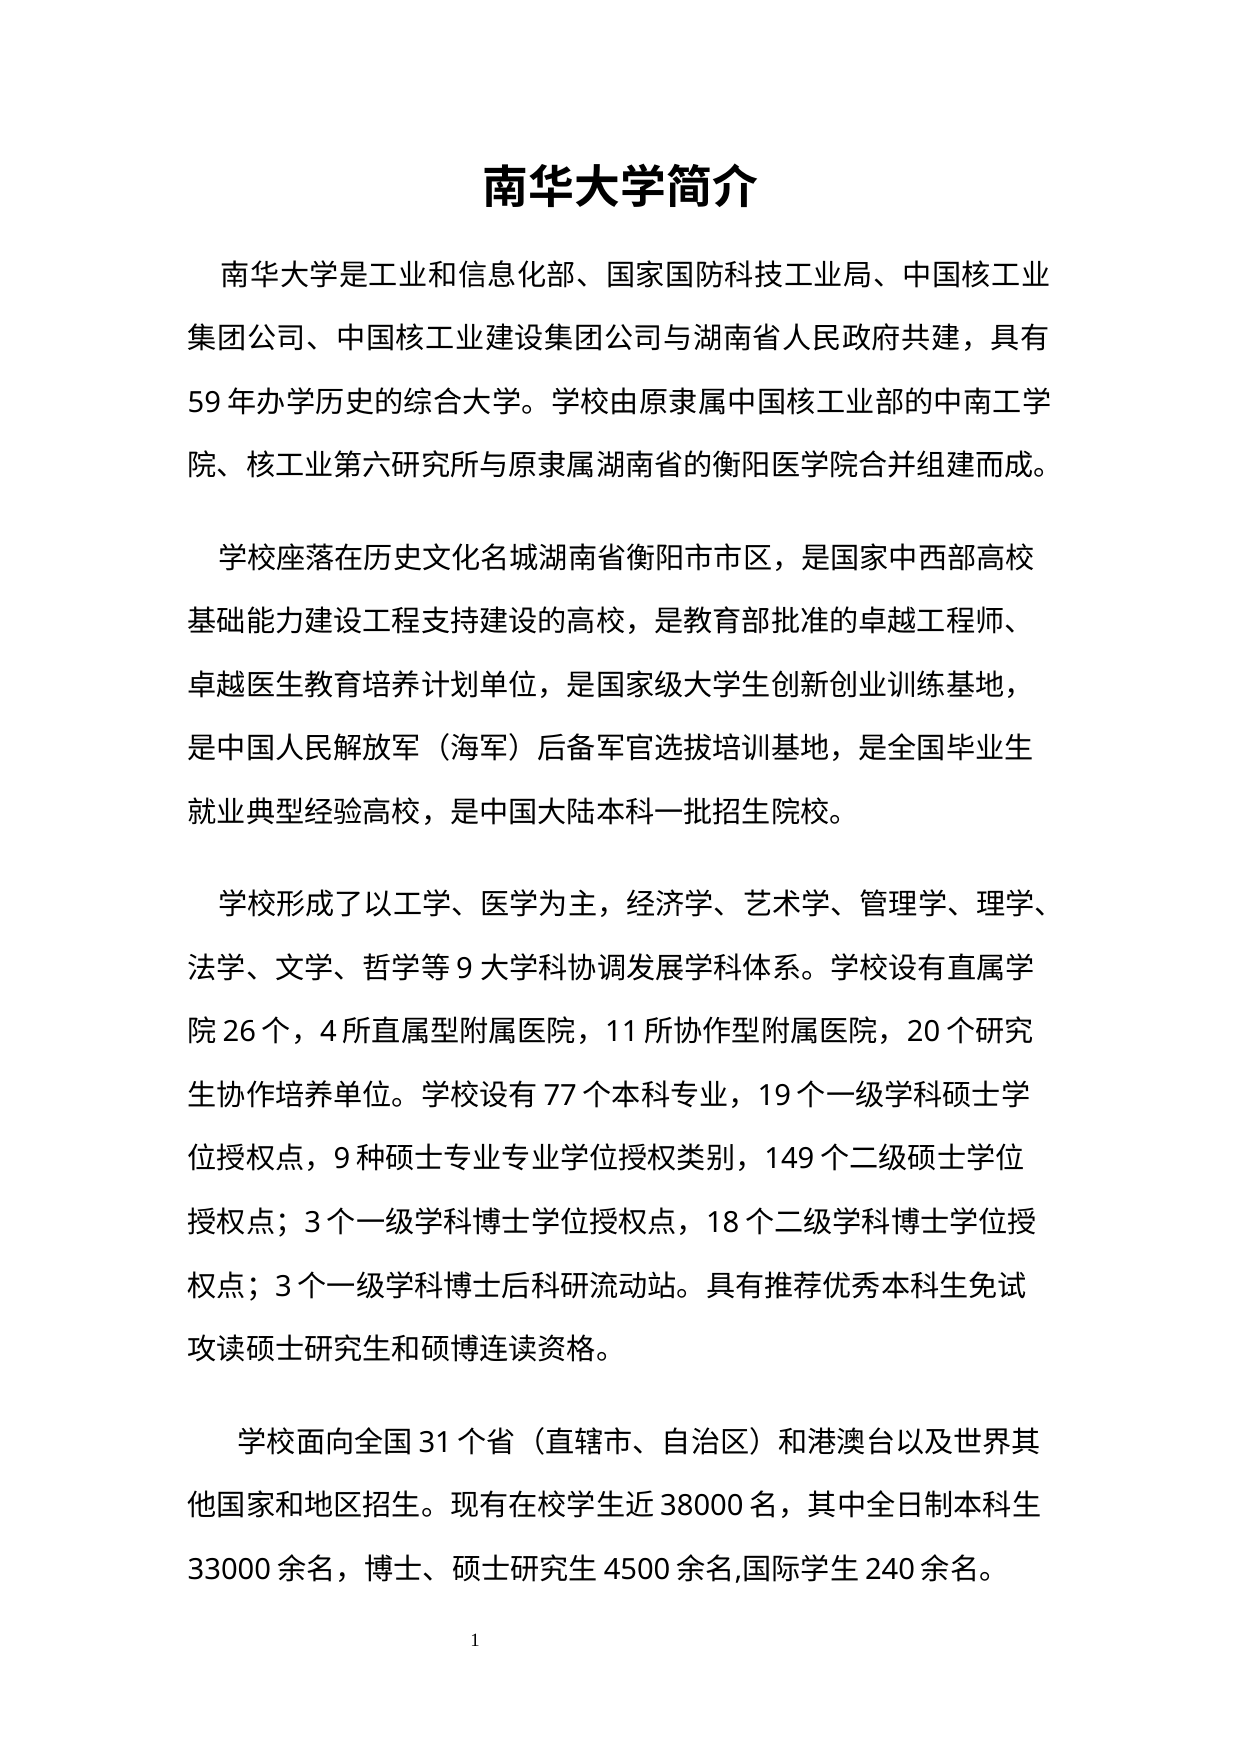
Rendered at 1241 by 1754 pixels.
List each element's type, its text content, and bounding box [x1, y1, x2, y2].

text 学校形成了以工学、医学为主，经济学、艺术学、管理学、理学、法学、文学、哲学等9 大学科协调发展学科体系。学校设有直属学院26个，4所直属型附属医院，11所协作型附属医院，20个研究生协作培养单位。学校设有77个本科专业，19个一级学科硕士学位授权点，9种硕士专业专业学位授权类别，149个二级硕士学位授权点；3个一级学科博士学位授权点，18个二级学科博士学位授权点；3个一级学科博士后科研流动站。具有推荐优秀本科生免试攻读硕士研究生和硕博连读资格。 [187, 881, 1053, 1368]
text 学校面向全国31个省（直辖市、自治区）和港澳台以及世界其他国家和地区招生。现有在校学生近38000名，其中全日制本科生33000余名，博士、硕士研究生4500余名,国际学生240余名。 [187, 1418, 1053, 1588]
text 南华大学是工业和信息化部、国家国防科技工业局、中国核工业集团公司、中国核工业建设集团公司与湖南省人民政府共建，具有59年办学历史的综合大学。学校由原隶属中国核工业部的中南工学院、核工业第六研究所与原隶属湖南省的衡阳医学院合并组建而成。 [187, 252, 1053, 484]
text 学校座落在历史文化名城湖南省衡阳市市区，是国家中西部高校基础能力建设工程支持建设的高校，是教育部批准的卓越工程师、卓越医生教育培养计划单位，是国家级大学生创新创业训练基地，是中国人民解放军（海军）后备军官选拔培训基地，是全国毕业生就业典型经验高校，是中国大陆本科一批招生院校。 [187, 534, 1053, 831]
text 南华大学简介 [187, 162, 1053, 214]
